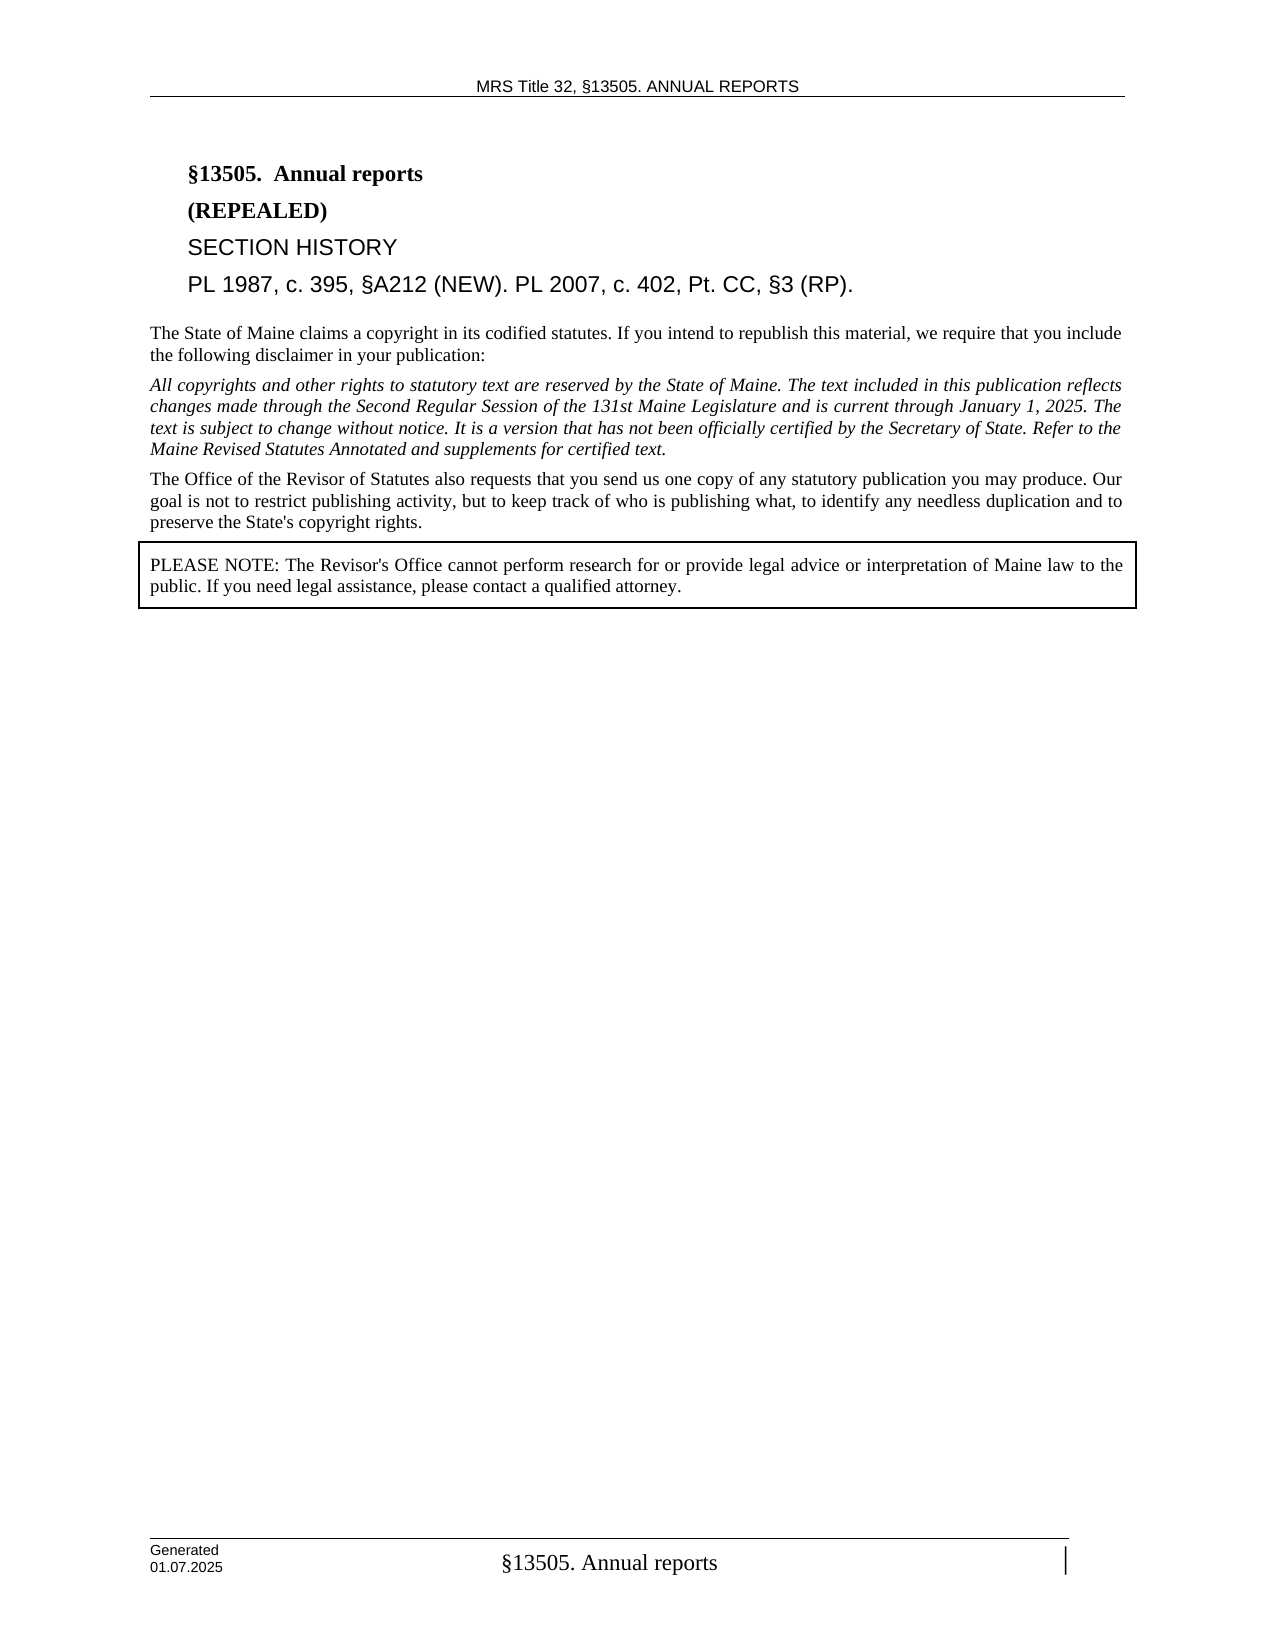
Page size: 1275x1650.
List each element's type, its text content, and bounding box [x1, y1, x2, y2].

text All copyrights and other rights to statutory text are reserved by the State of Maine. The text included in this publication reflects changes made through the Second Regular Session of the 131st Maine Legislature and is current through January 1, 2025 . The text is subject to change without notice. It is a version that has not been officially certified by the Secretary of State. Refer to the Maine Revised Statutes Annotated and supplements for certified text. [150, 373, 1125, 460]
text SECTION HISTORY [187, 234, 1125, 260]
text The Office of the Revisor of Statutes also requests that you send us one copy of any statutory publication you may produce. Our goal is not to restrict publishing activity, but to keep track of who is publishing what, to identify any needless duplication and to preserve the State's copyright rights. [150, 468, 1125, 533]
text PLEASE NOTE: The Revisor's Office cannot perform research for or provide legal advice or interpretation of Maine law to the public. If you need legal assistance, please contact a qualified attorney. [140, 543, 1135, 607]
text (REPEALED) [187, 197, 1125, 223]
text The State of Maine claims a copyright in its codified statutes. If you intend to republish this material, we require that you include the following disclaimer in your publication: [150, 322, 1125, 365]
text §13505. Annual reports [187, 160, 1125, 187]
text PL 1987, c. 395, §A212 (NEW). PL 2007, c. 402, Pt. CC, §3 (RP). [187, 271, 1125, 297]
